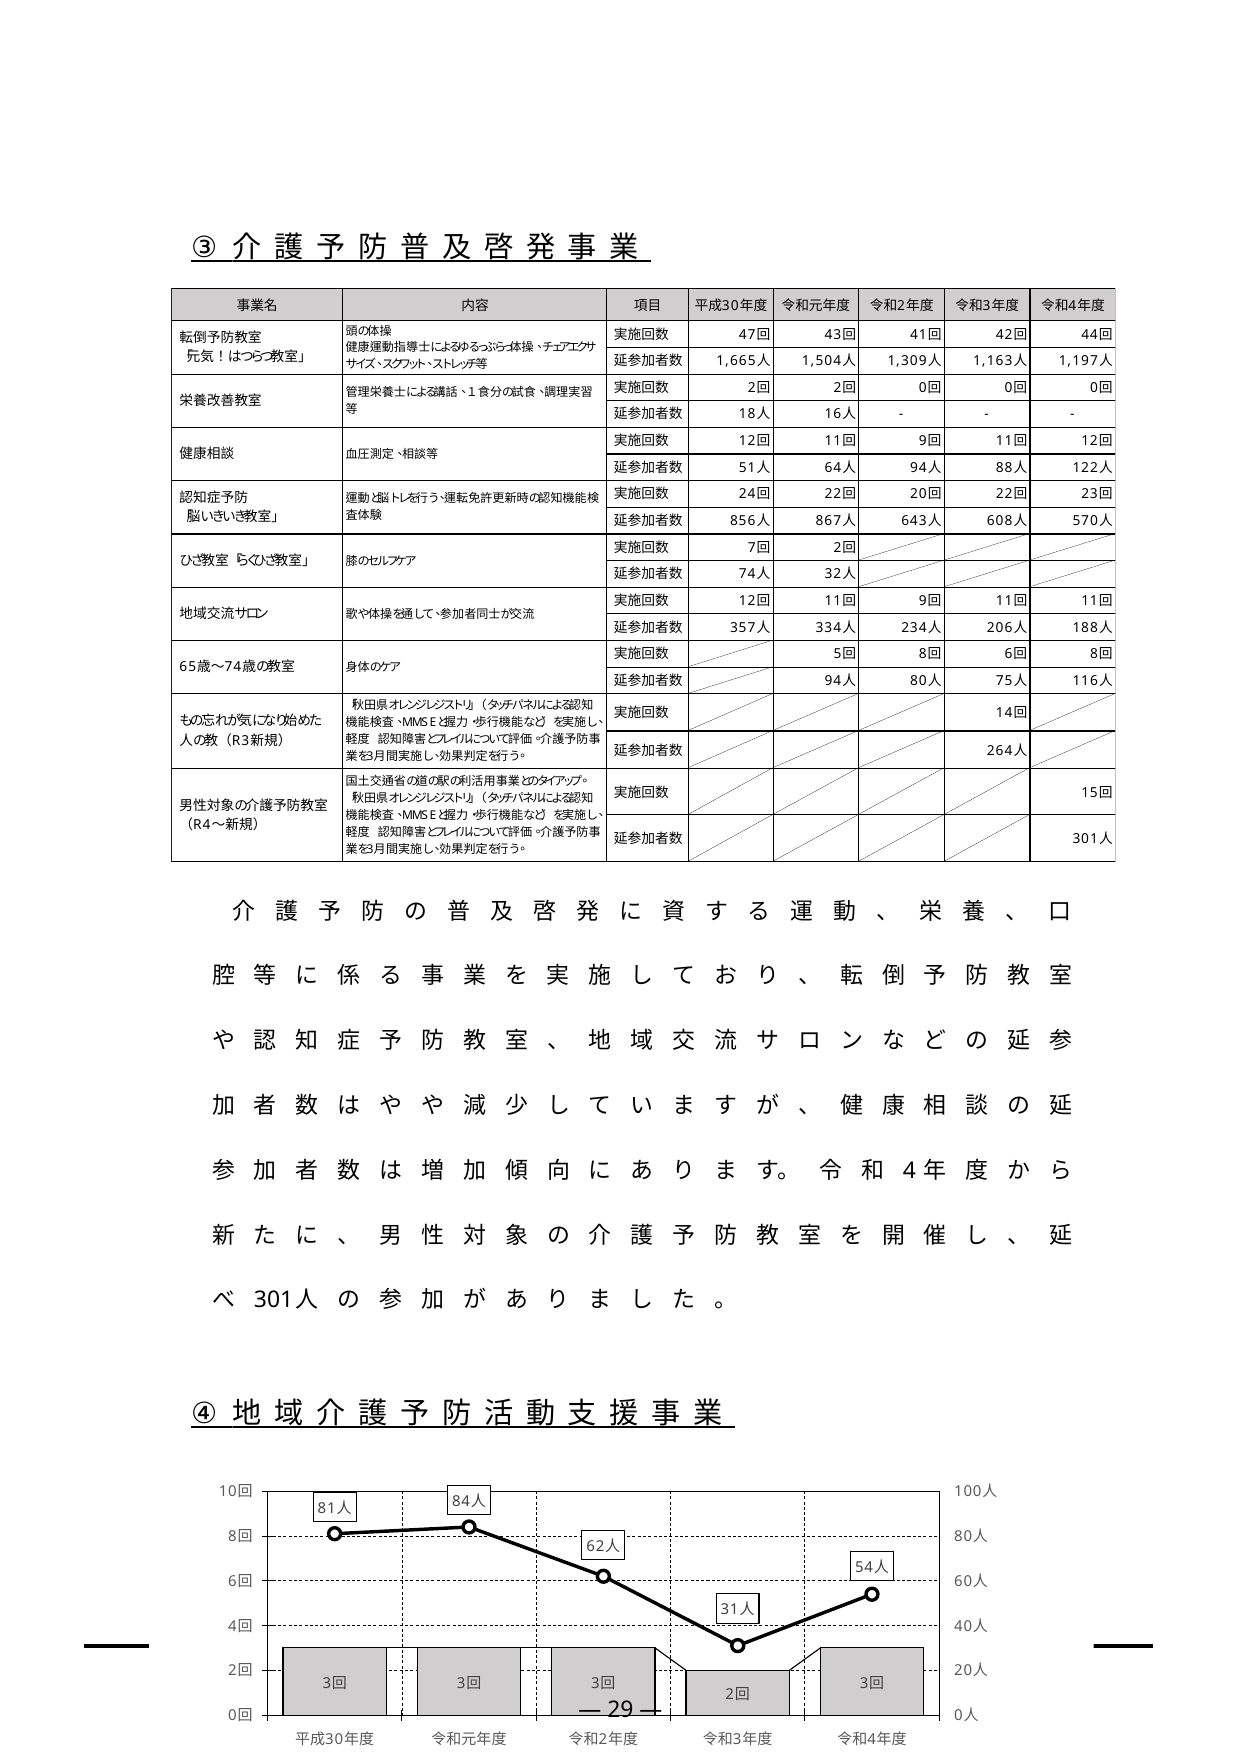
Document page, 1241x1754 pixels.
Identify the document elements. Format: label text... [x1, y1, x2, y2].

text ③介護予防普及啓発事業 [180, 213, 1091, 278]
text ④地域介護予防活動支援事業 [180, 1379, 1091, 1444]
text 介護予防の普及啓発に資する運動、栄養、口腔等に係る事業を実施しており、転倒予防教室や認知症予防教室、地域交流サロンなどの延参加者数はやや減少していますが、健康相談の延参加者数は増加傾向にあります。令和4年度から新たに、男性対象の介護予防教室を開催し、延べ301人の参加がありました。 [195, 877, 1091, 1330]
